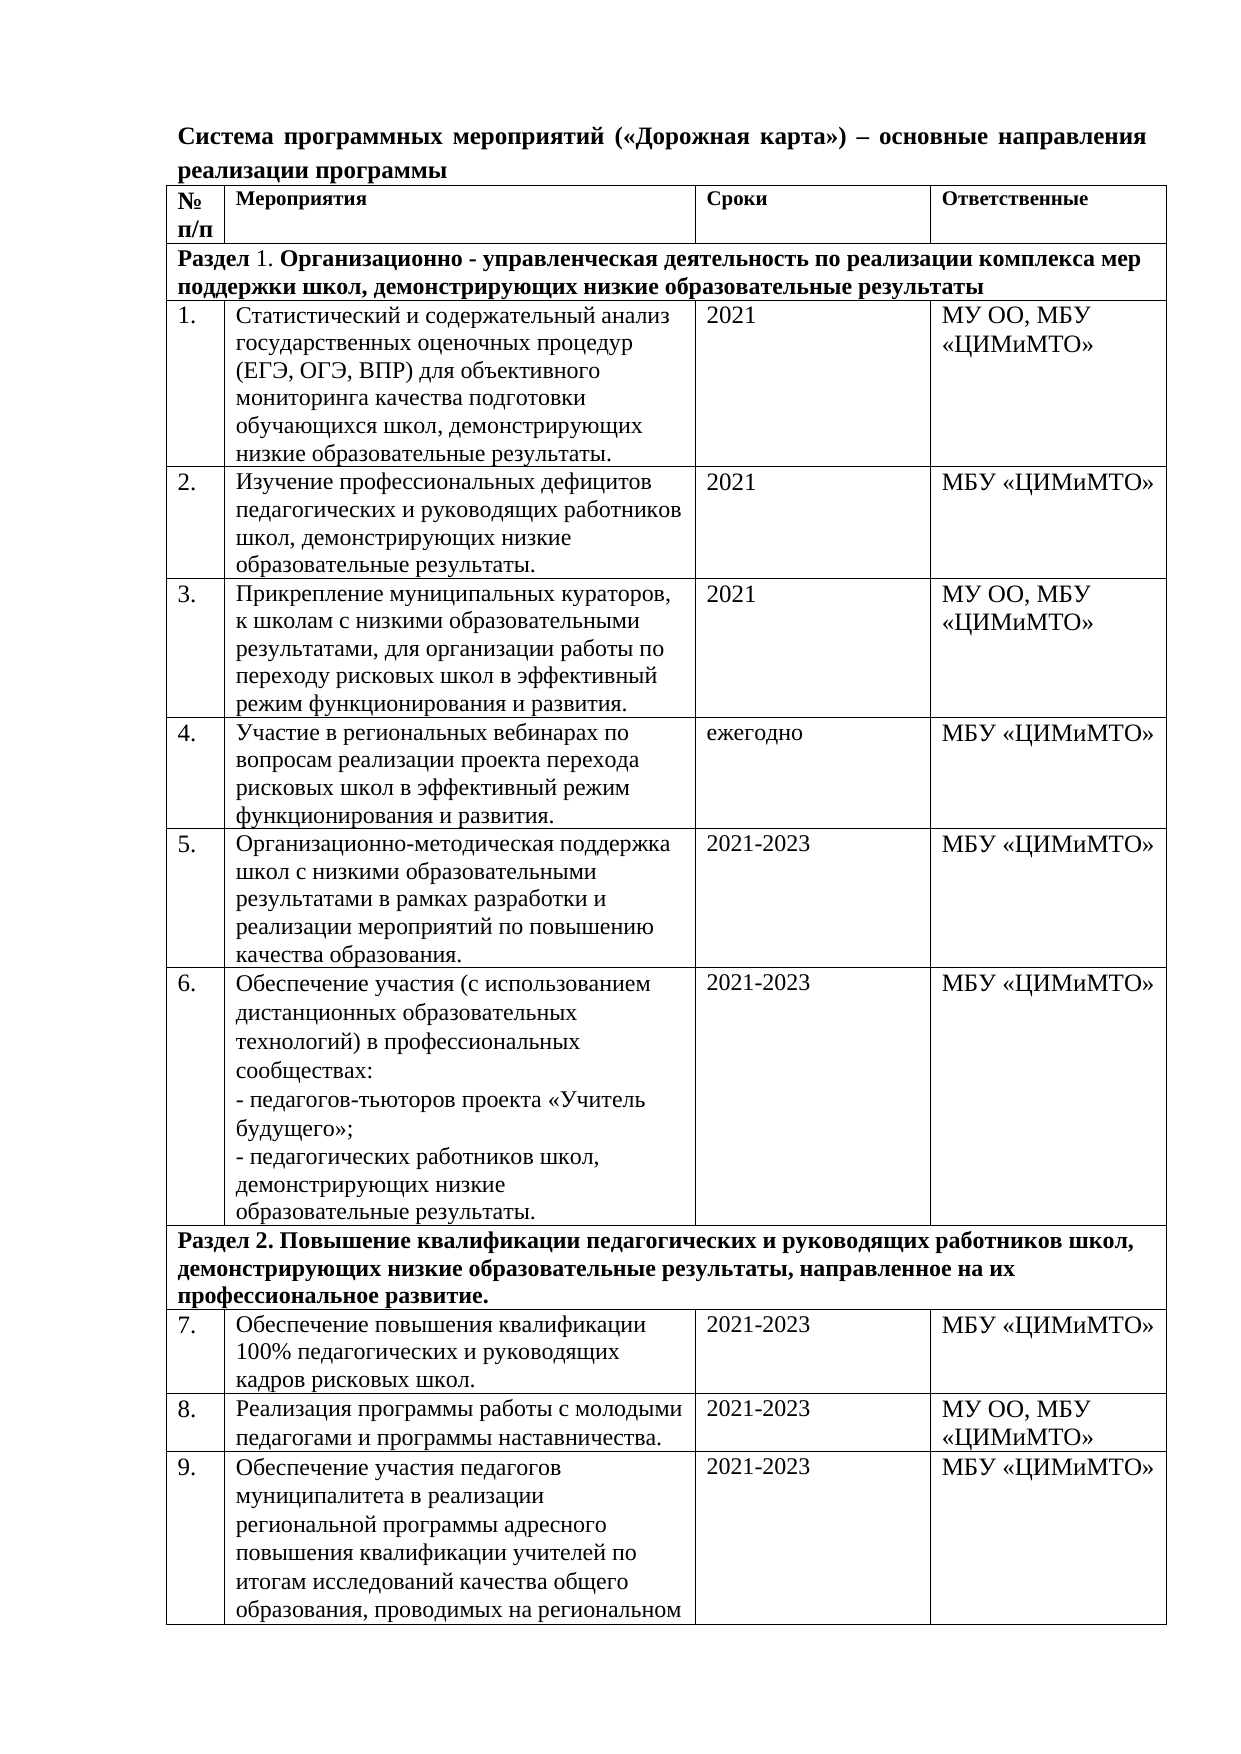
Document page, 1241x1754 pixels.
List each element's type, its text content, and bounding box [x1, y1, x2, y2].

table_cell 7. [167, 1310, 224, 1393]
table_cell Статистический и содержательный анализ государственных оценочных процедур (ЕГЭ, ОГЭ, ВПР) для объективного мониторинга качества подготовки обучающихся школ, демонстрирующих низкие образовательные результаты. [225, 301, 695, 466]
table_cell Участие в региональных вебинарах по вопросам реализации проекта перехода рисковых школ в эффективный режим функционирования и развития. [555, 718, 695, 828]
table_cell Обеспечение повышения квалификации 100% педагогических и руководящих кадров рисковых школ. [225, 1310, 695, 1393]
table_header Ответственные [931, 186, 1166, 243]
table_cell 2. [167, 467, 224, 578]
table_cell Раздел 1. Организационно - управленческая деятельность по реализации комплекса мер поддержки школ, демонстрирующих низкие образовательные результаты [984, 244, 1166, 299]
table_cell 2021 [696, 301, 930, 466]
table_cell МУ ОО, МБУ «ЦИМиМТО» [931, 1394, 1166, 1451]
table_cell 8. [167, 1394, 224, 1451]
table_cell МБУ «ЦИМиМТО» [931, 968, 1166, 1225]
table_cell МУ ОО, МБУ «ЦИМиМТО» [931, 579, 1166, 717]
table_cell МУ ОО, МБУ «ЦИМиМТО» [931, 301, 1166, 466]
table_cell 4. [167, 718, 224, 828]
table_cell 2021 [696, 579, 930, 717]
table_header Мероприятия [225, 186, 695, 243]
table_cell 2021-2023 [696, 1394, 930, 1451]
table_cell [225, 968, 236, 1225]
table_cell МБУ «ЦИМиМТО» [931, 829, 1166, 967]
table_cell МБУ «ЦИМиМТО» [931, 1452, 1166, 1623]
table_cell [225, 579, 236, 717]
table_cell 2021 [696, 467, 930, 578]
table_cell Раздел 2. Повышение квалификации педагогических и руководящих работников школ, демонстрирующих низкие образовательные результаты, направленное на их профессиональное развитие. [167, 1226, 1166, 1309]
table_cell 5. [167, 829, 224, 967]
table_header Сроки [696, 186, 930, 243]
table_cell 3. [167, 579, 224, 717]
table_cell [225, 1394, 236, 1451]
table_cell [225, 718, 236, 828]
table_cell 2021-2023 [696, 829, 930, 967]
text Система программных мероприятий («Дорожная карта») – основные направления реализации программы [177, 118, 1147, 185]
table_cell ежегодно [696, 718, 930, 828]
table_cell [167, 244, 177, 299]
table_cell 2021-2023 [696, 1452, 930, 1623]
table_cell Изучение профессиональных дефицитов педагогических и руководящих работников школ, демонстрирующих низкие образовательные результаты. [225, 467, 695, 578]
table_cell 6. [167, 968, 224, 1225]
table_cell 9. [167, 1452, 224, 1623]
table_cell 2021-2023 [696, 968, 930, 1225]
table_cell МБУ «ЦИМиМТО» [931, 467, 1166, 578]
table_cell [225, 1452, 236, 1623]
table_cell МБУ «ЦИМиМТО» [931, 718, 1166, 828]
table_cell МБУ «ЦИМиМТО» [931, 1310, 1166, 1393]
table_cell 1. [167, 301, 224, 466]
table_cell 2021-2023 [696, 1310, 930, 1393]
table_cell Организационно-методическая поддержка школ с низкими образовательными результатами в рамках разработки и реализации мероприятий по повышению качества образования. [225, 829, 695, 967]
table_cell Обеспечение участия (с использованием дистанционных образовательных технологий) в профессиональных сообществах: - педагогов-тьюторов проекта «Учитель будущего»; - педагогических работников школ, демонстрирующих низкие образовательные результаты. [353, 968, 695, 1225]
table_header № п/п [167, 186, 224, 243]
